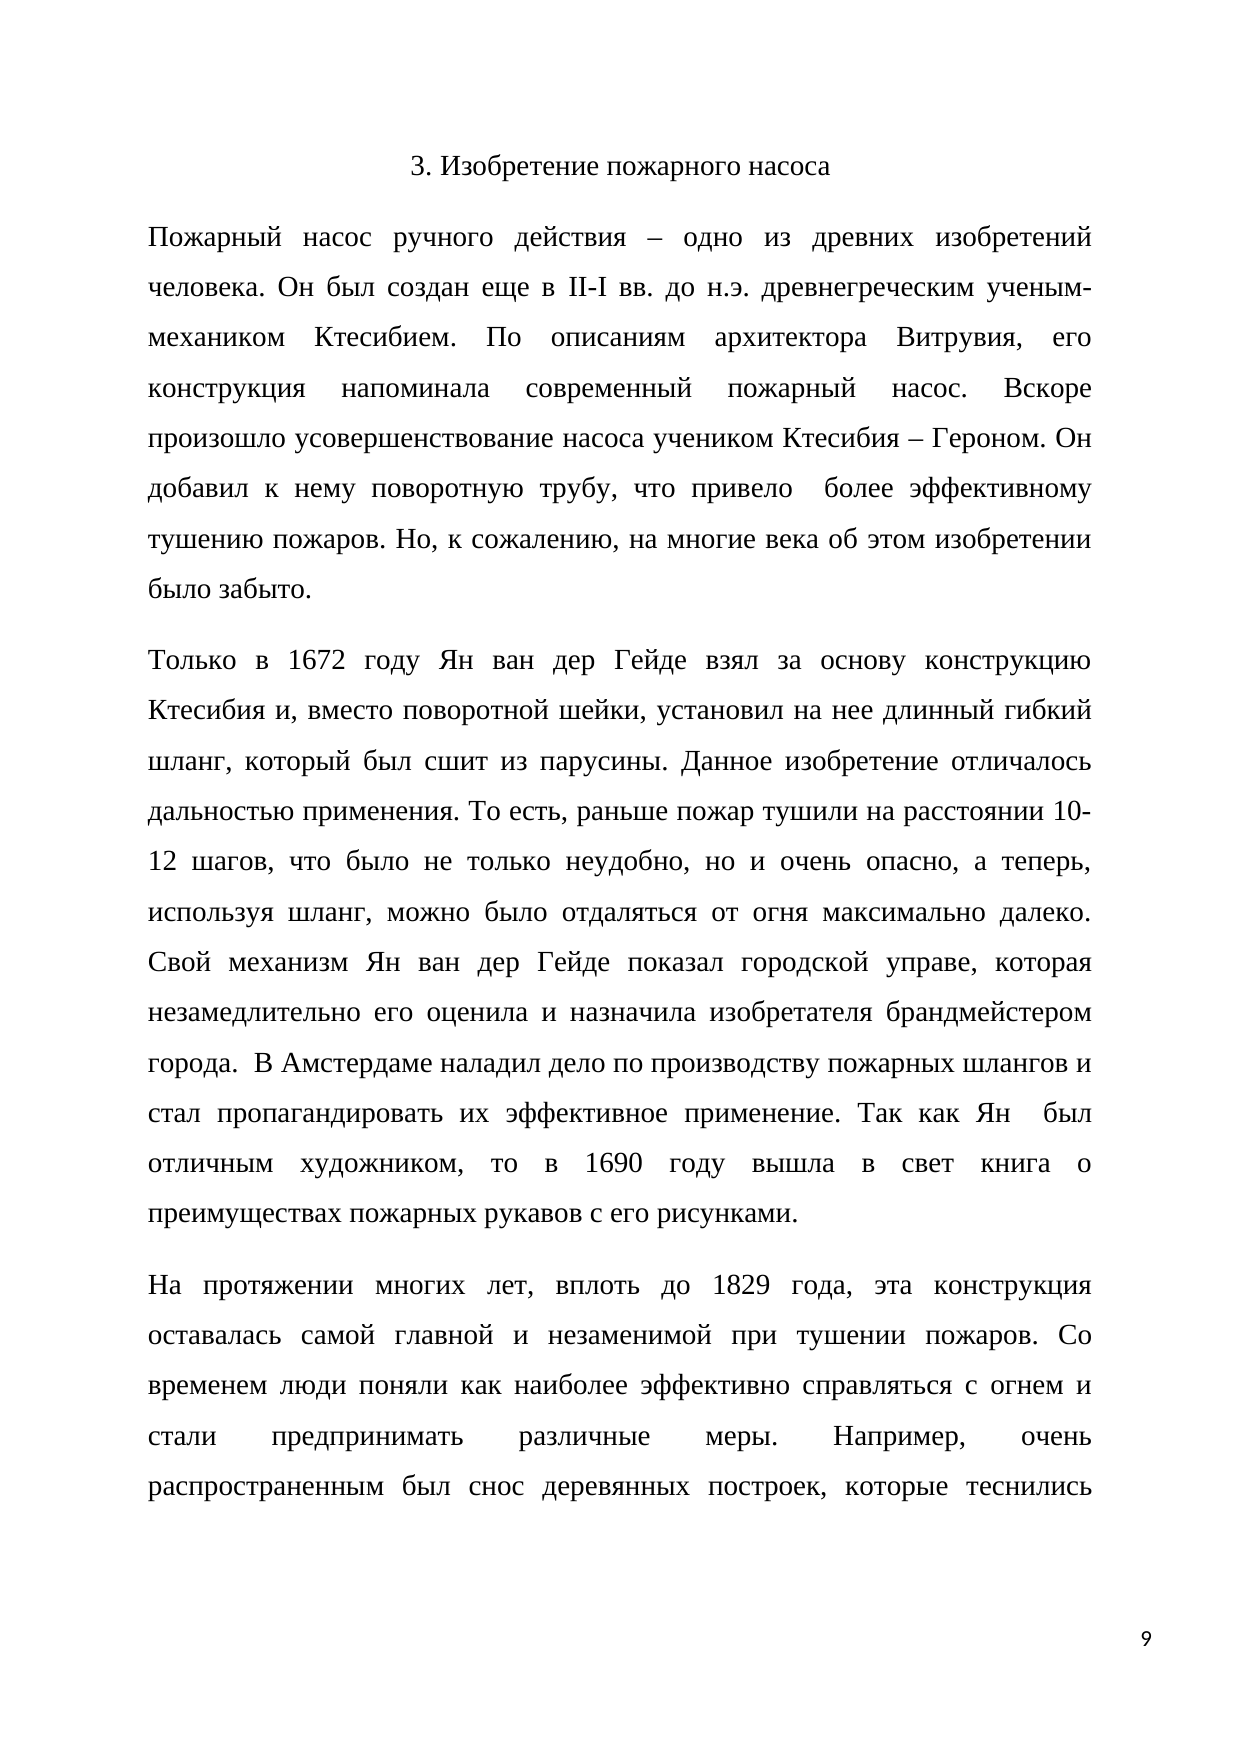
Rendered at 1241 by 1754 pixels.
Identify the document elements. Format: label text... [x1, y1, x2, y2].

text Пожарный насос ручного действия – одно из древних изобретений человека. Он был создан еще в II-I вв. до н.э. древнегреческим ученым-механиком Ктесибием. По описаниям архитектора Витрувия, его конструкция напоминала современный пожарный насос. Вскоре произошло усовершенствование насоса учеником Ктесибия – Героном. Он добавил к нему поворотную трубу, что привело более эффективному тушению пожаров. Но, к сожалению, на многие века об этом изобретении было забыто. [148, 219, 1093, 604]
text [148, 1267, 1093, 1502]
list Изобретение пожарного насоса [148, 148, 1093, 181]
text Только в 1672 году Ян ван дер Гейде взял за основу конструкцию Ктесибия и, вместо поворотной шейки, установил на нее длинный гибкий шланг, который был сшит из парусины. Данное изобретение отличалось дальностью применения. То есть, раньше пожар тушили на расстоянии 10-12 шагов, что было не только неудобно, но и очень опасно, а теперь, используя шланг, можно было отдаляться от огня максимально далеко. Свой механизм Ян ван дер Гейде показал городской управе, которая незамедлительно его оценила и назначила изобретателя брандмейстером города. В Амстердаме наладил дело по производству пожарных шлангов и стал пропагандировать их эффективное применение. Так как Ян был отличным художником, то в 1690 году вышла в свет книга о преимуществах пожарных рукавов с его рисунками. [148, 642, 1093, 1229]
